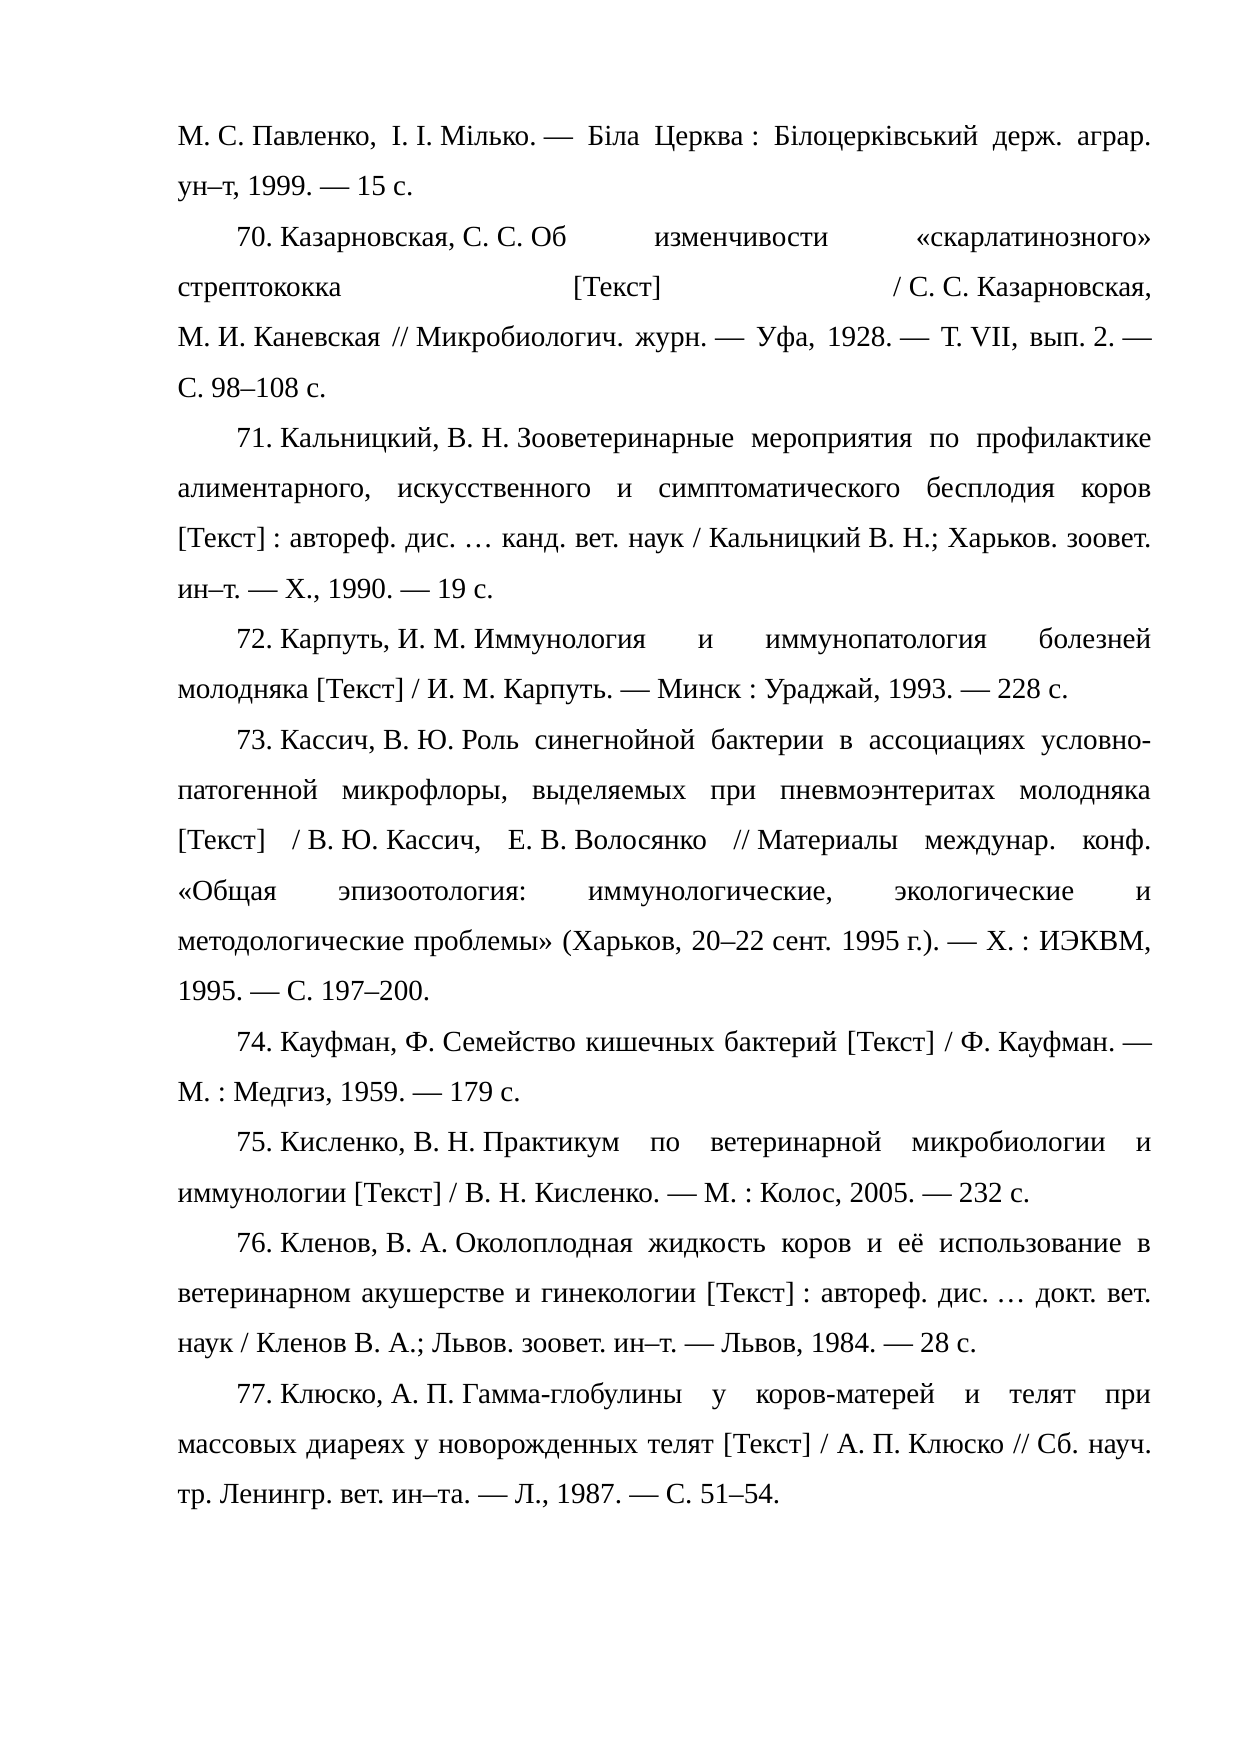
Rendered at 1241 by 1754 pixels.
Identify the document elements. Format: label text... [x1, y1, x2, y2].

text 73. Кассич, В. Ю. Роль синегнойной бактерии в ассоциациях условно-патогенной микрофлоры, выделяемых при пневмоэнтеритах молодняка [Текст] / В. Ю. Кассич, Е. В. Волосянко // Материалы междунар. конф. «Общая эпизоотология: иммунологические, экологические и методологические проблемы» (Харьков, 20–22 сент. 1995 г.). — Х. : ИЭКВМ, 1995. — С. 197–200. [177, 722, 1152, 1007]
text 77. Клюско, А. П. Гамма-глобулины у коров-матерей и телят при массовых диареях у новорожденных телят [Текст] / А. П. Клюско // Сб. науч. тр. Ленингр. вет. ин–та. — Л., 1987. — С. 51–54. [177, 1376, 1152, 1510]
text 74. Кауфман, Ф. Семейство кишечных бактерий [Текст] / Ф. Кауфман. — М. : Медгиз, 1959. — 179 с. [177, 1024, 1152, 1108]
text 70. Казарновская, С. С. Об изменчивости «скарлатинозного» стрептококка [Текст] / С. С. Казарновская, М. И. Каневская // Микробиологич. журн. — Уфа, 1928. — Т. VII, вып. 2. — С. 98–108 с. [177, 219, 1152, 403]
text 75. Кисленко, В. Н. Практикум по ветеринарной микробиологии и иммунологии [Текст] / В. Н. Кисленко. — М. : Колос, 2005. — 232 с. [177, 1124, 1152, 1208]
text 76. Кленов, В. А. Околоплодная жидкость коров и её использование в ветеринарном акушерстве и гинекологии [Текст] : автореф. дис. … докт. вет. наук / Кленов В. А.; Львов. зоовет. ин–т. — Львов, 1984. — 28 с. [177, 1225, 1152, 1359]
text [177, 118, 1152, 202]
text 71. Кальницкий, В. Н. Зооветеринарные мероприятия по профилактике алиментарного, искусственного и симптоматического бесплодия коров [Текст] : автореф. дис. … канд. вет. наук / Кальницкий В. Н.; Харьков. зоовет. ин–т. — Х., 1990. — 19 с. [177, 420, 1152, 604]
text 72. Карпуть, И. М. Иммунология и иммунопатология болезней молодняка [Текст] / И. М. Карпуть. — Минск : Ураджай, 1993. — 228 с. [177, 621, 1152, 705]
